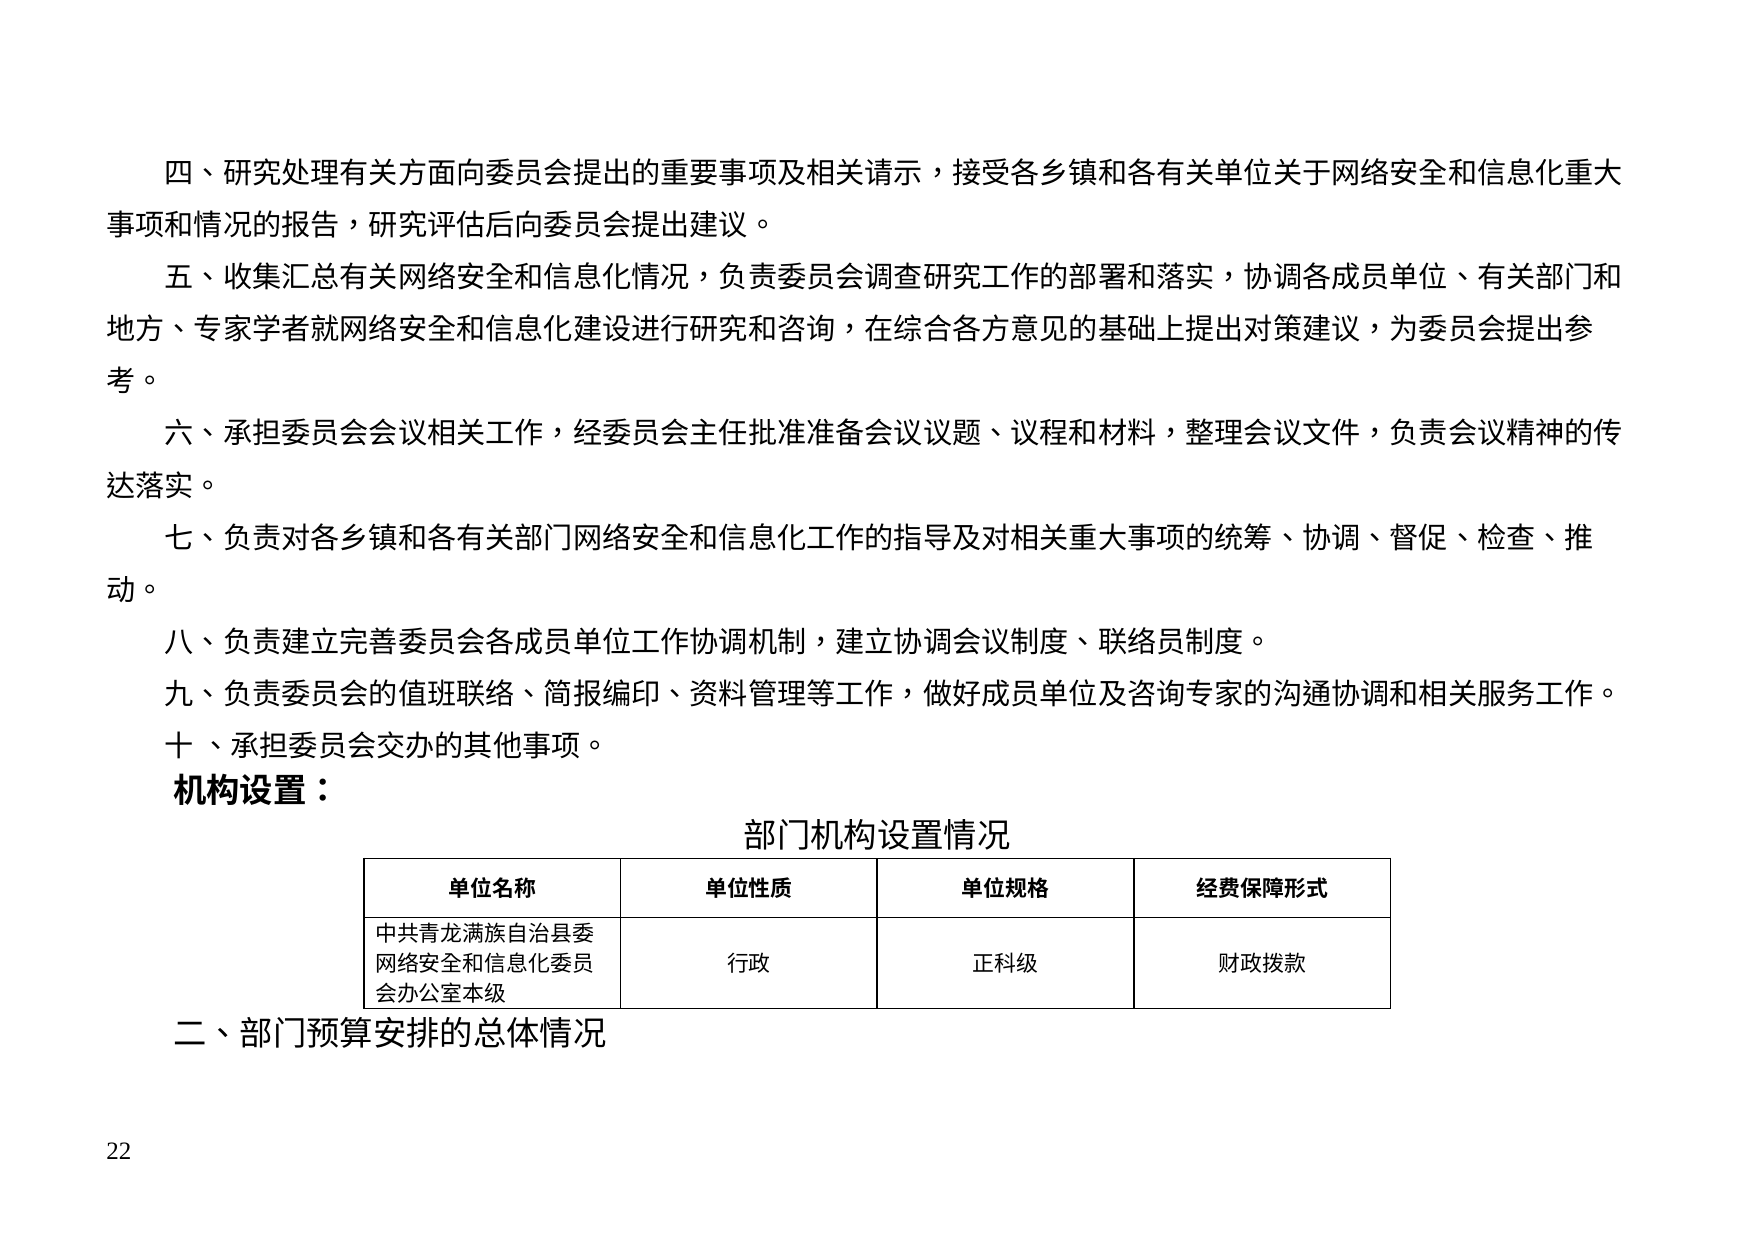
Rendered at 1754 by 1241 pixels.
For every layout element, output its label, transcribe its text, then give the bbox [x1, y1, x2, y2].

table_header 经费保障形式 [1135, 859, 1390, 917]
table_header 单位规格 [878, 859, 1133, 917]
text 机构设置： [106, 767, 1648, 812]
text 八、负责建立完善委员会各成员单位工作协调机制，建立协调会议制度、联络员制度。 [106, 611, 1648, 663]
table_header 单位名称 [365, 859, 620, 917]
text 五、收集汇总有关网络安全和信息化情况，负责委员会调查研究工作的部署和落实，协调各成员单位、有关部门和地方、专家学者就网络安全和信息化建设进行研究和咨询，在综合各方意见的基础上提出对策建议，为委员会提出参考。 [106, 246, 1648, 402]
text 二、部门预算安排的总体情况 [106, 1010, 1648, 1056]
table_cell 行政 [621, 918, 876, 1008]
text 九、负责委员会的值班联络、简报编印、资料管理等工作，做好成员单位及咨询专家的沟通协调和相关服务工作。 [106, 663, 1648, 715]
table_cell 正科级 [878, 918, 1133, 1008]
text 七、负责对各乡镇和各有关部门网络安全和信息化工作的指导及对相关重大事项的统筹、协调、督促、检查、推动。 [106, 506, 1648, 611]
text 六、承担委员会会议相关工作，经委员会主任批准准备会议议题、议程和材料，整理会议文件，负责会议精神的传达落实。 [106, 402, 1648, 506]
text 十 、承担委员会交办的其他事项。 [106, 715, 1648, 767]
table_header 单位性质 [621, 859, 876, 917]
text 部门机构设置情况 [106, 812, 1648, 858]
table_cell 财政拨款 [1135, 918, 1390, 1008]
text 四、研究处理有关方面向委员会提出的重要事项及相关请示，接受各乡镇和各有关单位关于网络安全和信息化重大事项和情况的报告，研究评估后向委员会提出建议。 [106, 142, 1648, 246]
table_cell 中共青龙满族自治县委网络安全和信息化委员会办公室本级 [365, 918, 620, 1008]
